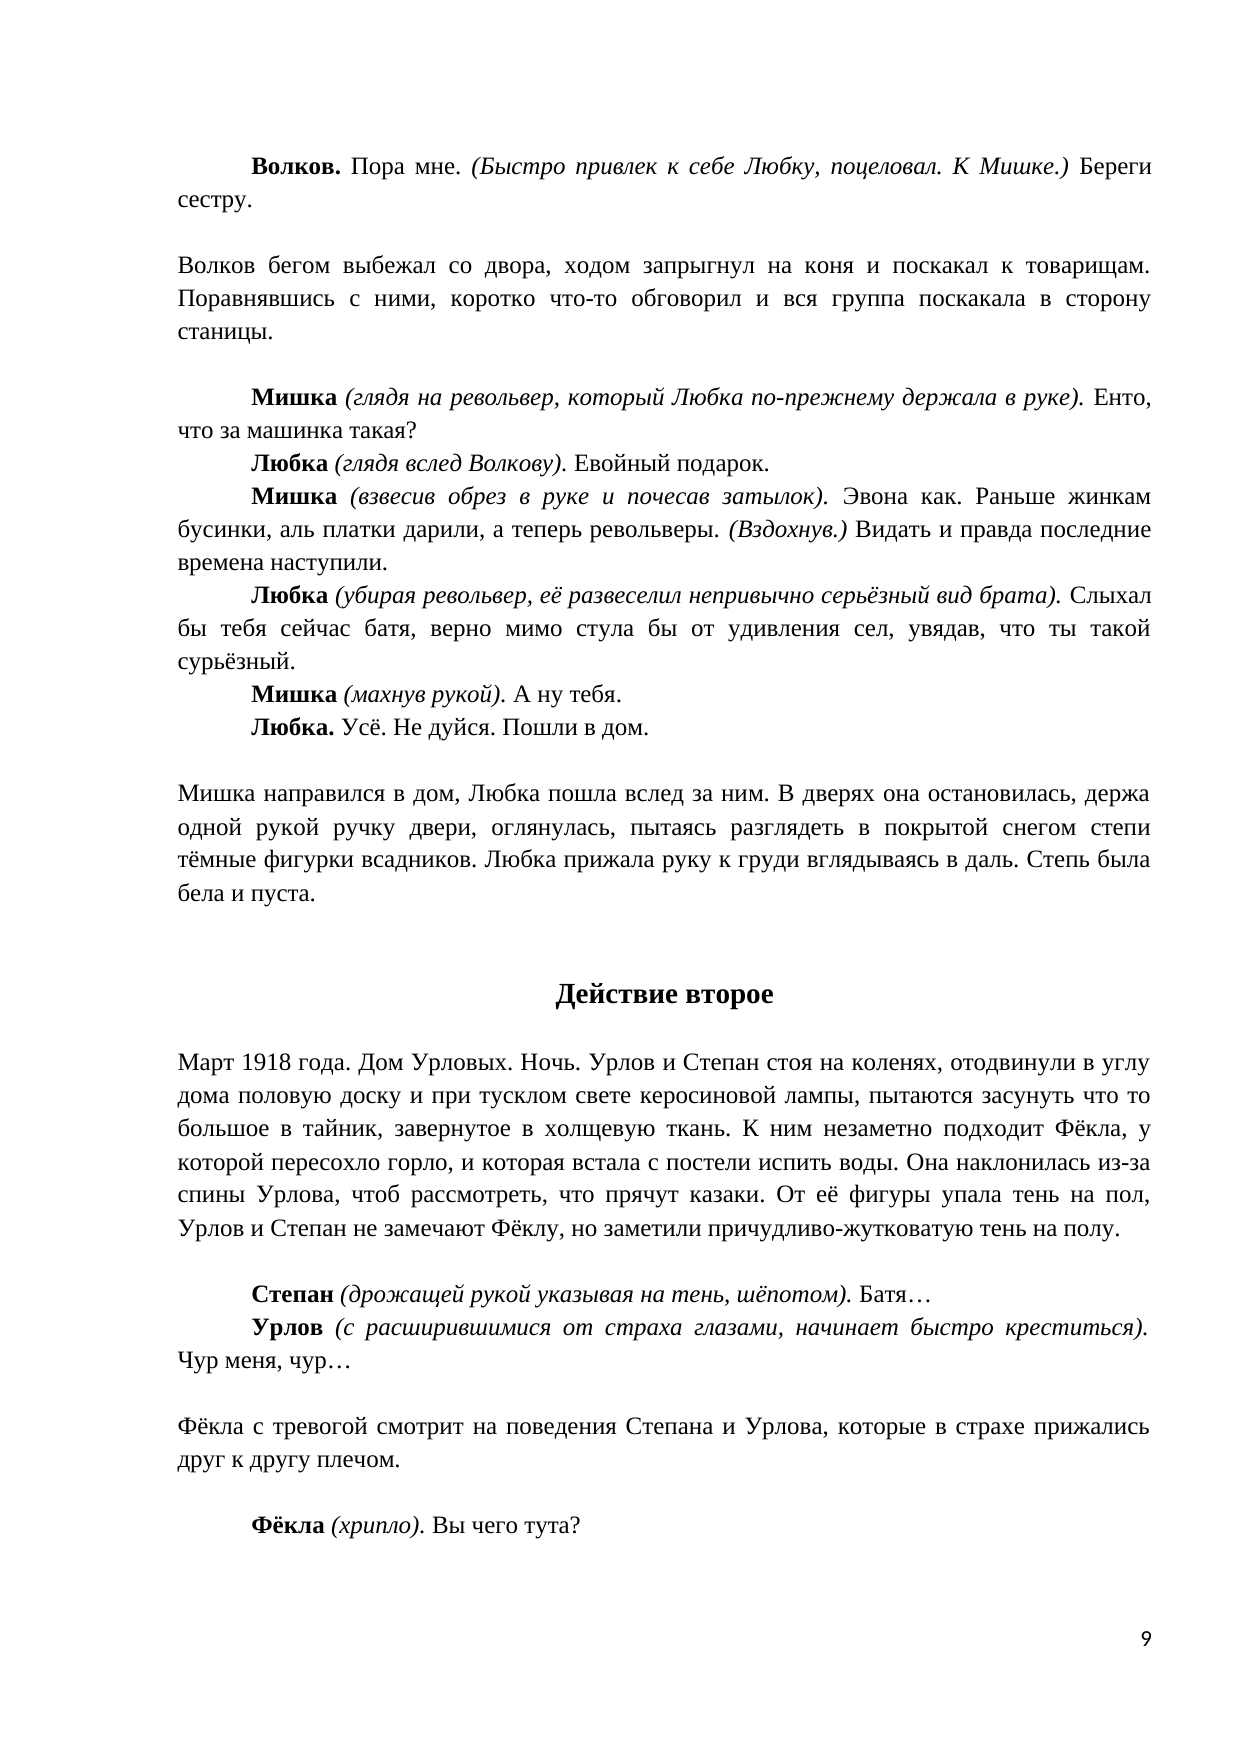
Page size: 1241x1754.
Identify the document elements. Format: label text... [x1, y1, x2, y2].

text Мишка (глядя на револьвер, который Любка по-прежнему держала в руке). Енто, что за машинка такая? [177, 382, 1152, 444]
text Степан (дрожащей рукой указывая на тень, шёпотом). Батя… [177, 1279, 1152, 1307]
text Урлов (с расширившимися от страха глазами, начинает быстро креститься). Чур меня, чур… [177, 1312, 1152, 1373]
text Любка. Усё. Не дуйся. Пошли в дом. [177, 712, 1152, 741]
text Любка (убирая револьвер, её развеселил непривычно серьёзный вид брата). Слыхал бы тебя сейчас батя, верно мимо стула бы от удивления сел, увядав, что ты такой сурьёзный. [177, 580, 1152, 675]
text Любка (глядя вслед Волкову). Евойный подарок. [177, 448, 1152, 477]
text Мишка (взвесив обрез в руке и почесав затылок). Эвона как. Раньше жинкам бусинки, аль платки дарили, а теперь револьверы. (Вздохнув.) Видать и правда последние времена наступили. [177, 481, 1152, 576]
text Фёкла с тревогой смотрит на поведения Степана и Урлова, которые в страхе прижались друг к другу плечом. [177, 1411, 1152, 1472]
text Действие второе [177, 977, 1152, 1010]
text Март 1918 года. Дом Урловых. Ночь. Урлов и Степан стоя на коленях, отодвинули в углу дома половую доску и при тусклом свете керосиновой лампы, пытаются засунуть что то большое в тайник, завернутое в холщевую ткань. К ним незаметно подходит Фёкла, у которой пересохло горло, и которая встала с постели испить воды. Она наклонилась из-за спины Урлова, чтоб рассмотреть, что прячут казаки. От её фигуры упала тень на пол, Урлов и Степан не замечают Фёклу, но заметили причудливо-жутковатую тень на полу. [177, 1047, 1152, 1241]
text Волков бегом выбежал со двора, ходом запрыгнул на коня и поскакал к товарищам. Поравнявшись с ними, коротко что-то обговорил и вся группа поскакала в сторону станицы. [177, 250, 1152, 345]
text Мишка (махнув рукой). А ну тебя. [177, 679, 1152, 708]
text Мишка направился в дом, Любка пошла вслед за ним. В дверях она остановилась, держа одной рукой ручку двери, оглянулась, пытаясь разглядеть в покрытой снегом степи тёмные фигурки всадников. Любка прижала руку к груди вглядываясь в даль. Степь была бела и пуста. [177, 778, 1152, 906]
text Волков. Пора мне. (Быстро привлек к себе Любку, поцеловал. К Мишке.) Береги сестру. [177, 151, 1152, 213]
text Фёкла (хрипло). Вы чего тута? [177, 1510, 1152, 1538]
